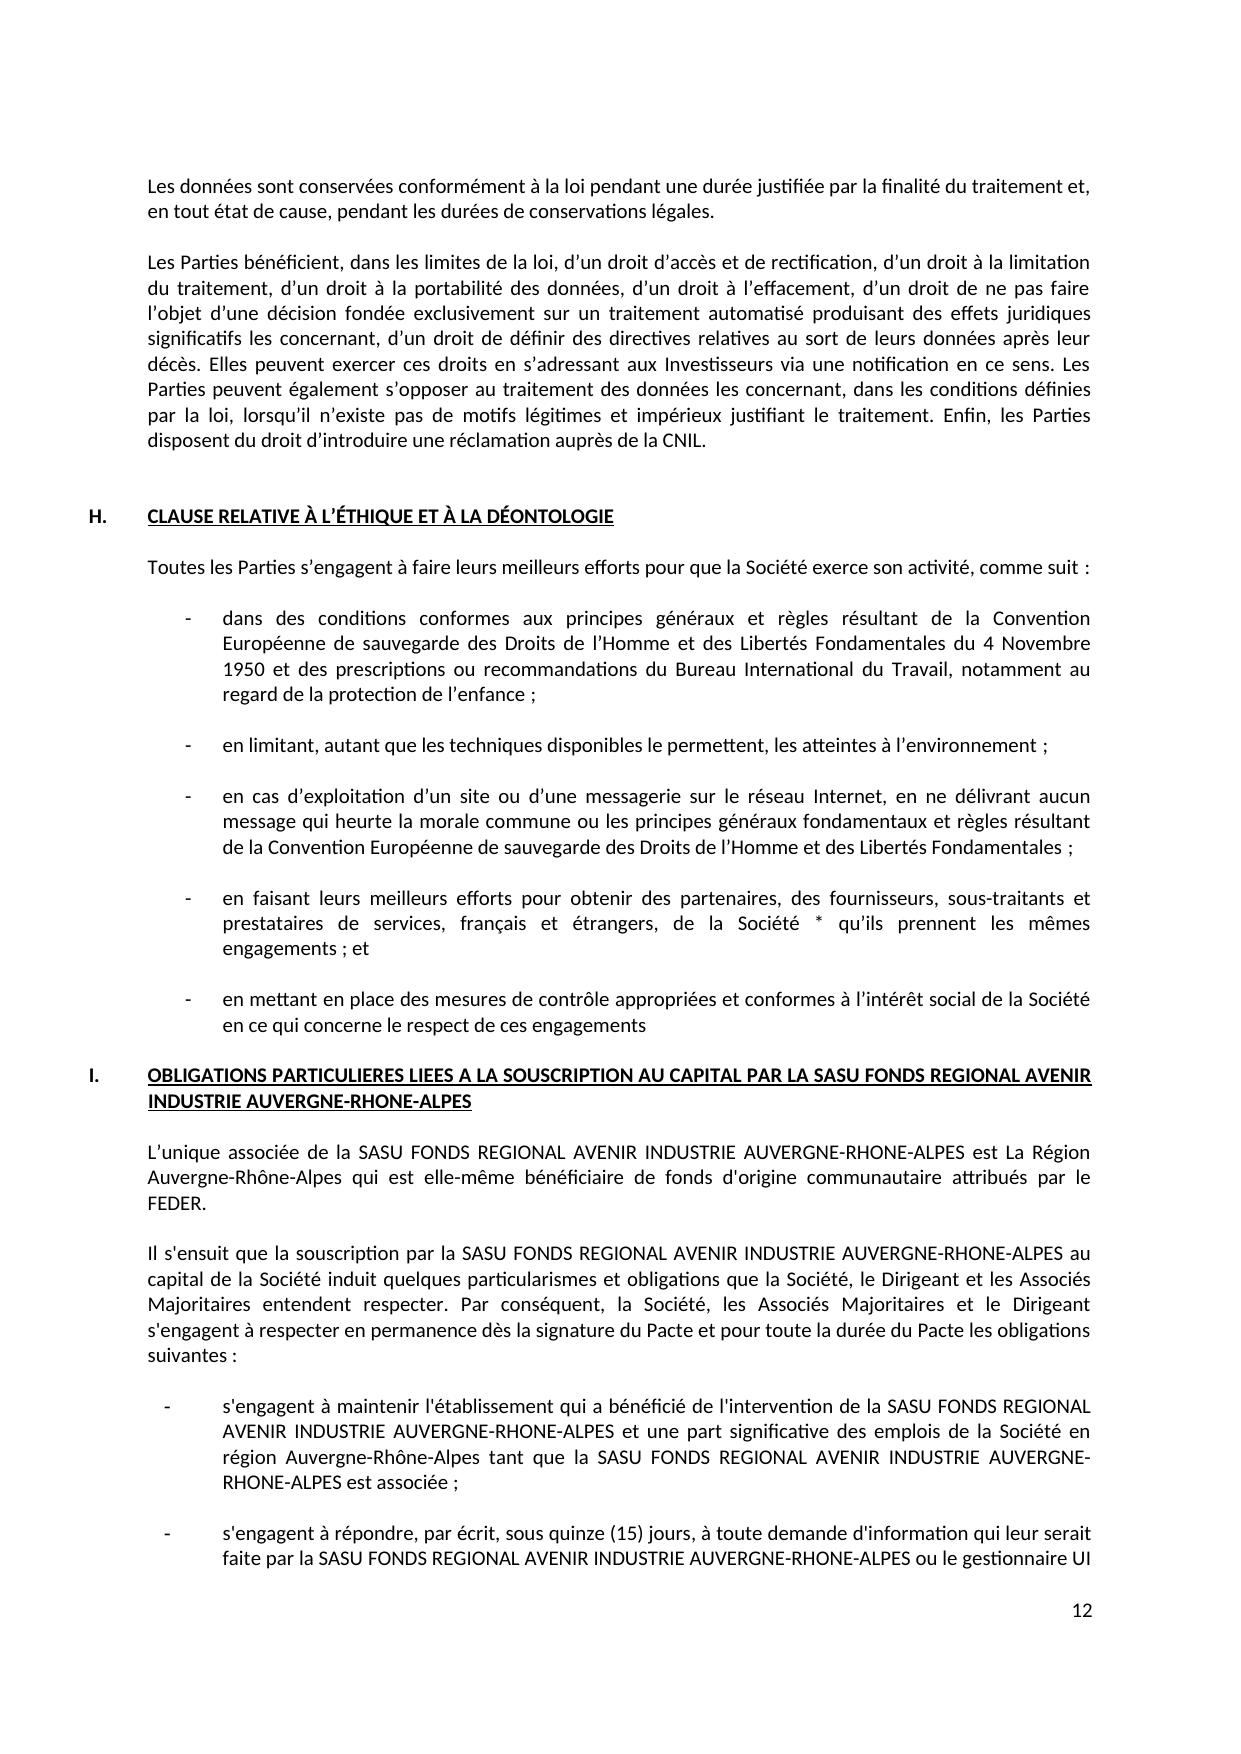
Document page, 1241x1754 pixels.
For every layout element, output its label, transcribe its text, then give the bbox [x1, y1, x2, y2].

list OBLIGATIONS PARTICULIERES LIEES A LA SOUSCRIPTION AU CAPITAL PAR LA SASU FONDS REGIONAL AVENIR INDUSTRIE AUVERGNE-RHONE-ALPES [88, 1063, 1092, 1113]
list en limitant, autant que les techniques disponibles le permettent, les atteintes à l’environnement ; [185, 732, 1092, 758]
list s'engagent à maintenir l'établissement qui a bénéficié de l'intervention de la SASU FONDS REGIONAL AVENIR INDUSTRIE AUVERGNE-RHONE-ALPES et une part significative des emplois de la Société en région Auvergne-Rhône-Alpes tant que la SASU FONDS REGIONAL AVENIR INDUSTRIE AUVERGNE-RHONE-ALPES est associée ; [163, 1393, 1092, 1495]
list Clause relative à l’éthique et à la déontologie [88, 503, 1092, 529]
text Les Parties bénéficient, dans les limites de la loi, d’un droit d’accès et de rectification, d’un droit à la limitation du traitement, d’un droit à la portabilité des données, d’un droit à l’effacement, d’un droit de ne pas faire l’objet d’une décision fondée exclusivement sur un traitement automatisé produisant des effets juridiques significatifs les concernant, d’un droit de définir des directives relatives au sort de leurs données après leur décès. Elles peuvent exercer ces droits en s’adressant aux Investisseurs via une notification en ce sens. Les Parties peuvent également s’opposer au traitement des données les concernant, dans les conditions définies par la loi, lorsqu’il n’existe pas de motifs légitimes et impérieux justifiant le traitement. Enfin, les Parties disposent du droit d’introduire une réclamation auprès de la CNIL. [147, 249, 1092, 453]
text L’unique associée de la SASU FONDS REGIONAL AVENIR INDUSTRIE AUVERGNE-RHONE-ALPES est La Région Auvergne-Rhône-Alpes qui est elle-même bénéficiaire de fonds d'origine communautaire attribués par le FEDER. [147, 1139, 1092, 1215]
list en mettant en place des mesures de contrôle appropriées et conformes à l’intérêt social de la Société en ce qui concerne le respect de ces engagements [185, 986, 1092, 1037]
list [163, 1520, 1092, 1571]
list en cas d’exploitation d’un site ou d’une messagerie sur le réseau Internet, en ne délivrant aucun message qui heurte la morale commune ou les principes généraux fondamentaux et règles résultant de la Convention Européenne de sauvegarde des Droits de l’Homme et des Libertés Fondamentales ; [185, 783, 1092, 859]
list dans des conditions conformes aux principes généraux et règles résultant de la Convention Européenne de sauvegarde des Droits de l’Homme et des Libertés Fondamentales du 4 Novembre 1950 et des prescriptions ou recommandations du Bureau International du Travail, notamment au regard de la protection de l’enfance ; [185, 605, 1092, 707]
text Toutes les Parties s’engagent à faire leurs meilleurs efforts pour que la Société exerce son activité, comme suit : [147, 554, 1092, 580]
list en faisant leurs meilleurs efforts pour obtenir des partenaires, des fournisseurs, sous-traitants et prestataires de services, français et étrangers, de la Société * qu’ils prennent les mêmes engagements ; et [185, 885, 1092, 961]
text Les données sont conservées conformément à la loi pendant une durée justifiée par la finalité du traitement et, en tout état de cause, pendant les durées de conservations légales. [147, 173, 1092, 224]
text Il s'ensuit que la souscription par la SASU FONDS REGIONAL AVENIR INDUSTRIE AUVERGNE-RHONE-ALPES au capital de la Société induit quelques particularismes et obligations que la Société, le Dirigeant et les Associés Majoritaires entendent respecter. Par conséquent, la Société, les Associés Majoritaires et le Dirigeant s'engagent à respecter en permanence dès la signature du Pacte et pour toute la durée du Pacte les obligations suivantes : [147, 1241, 1092, 1368]
